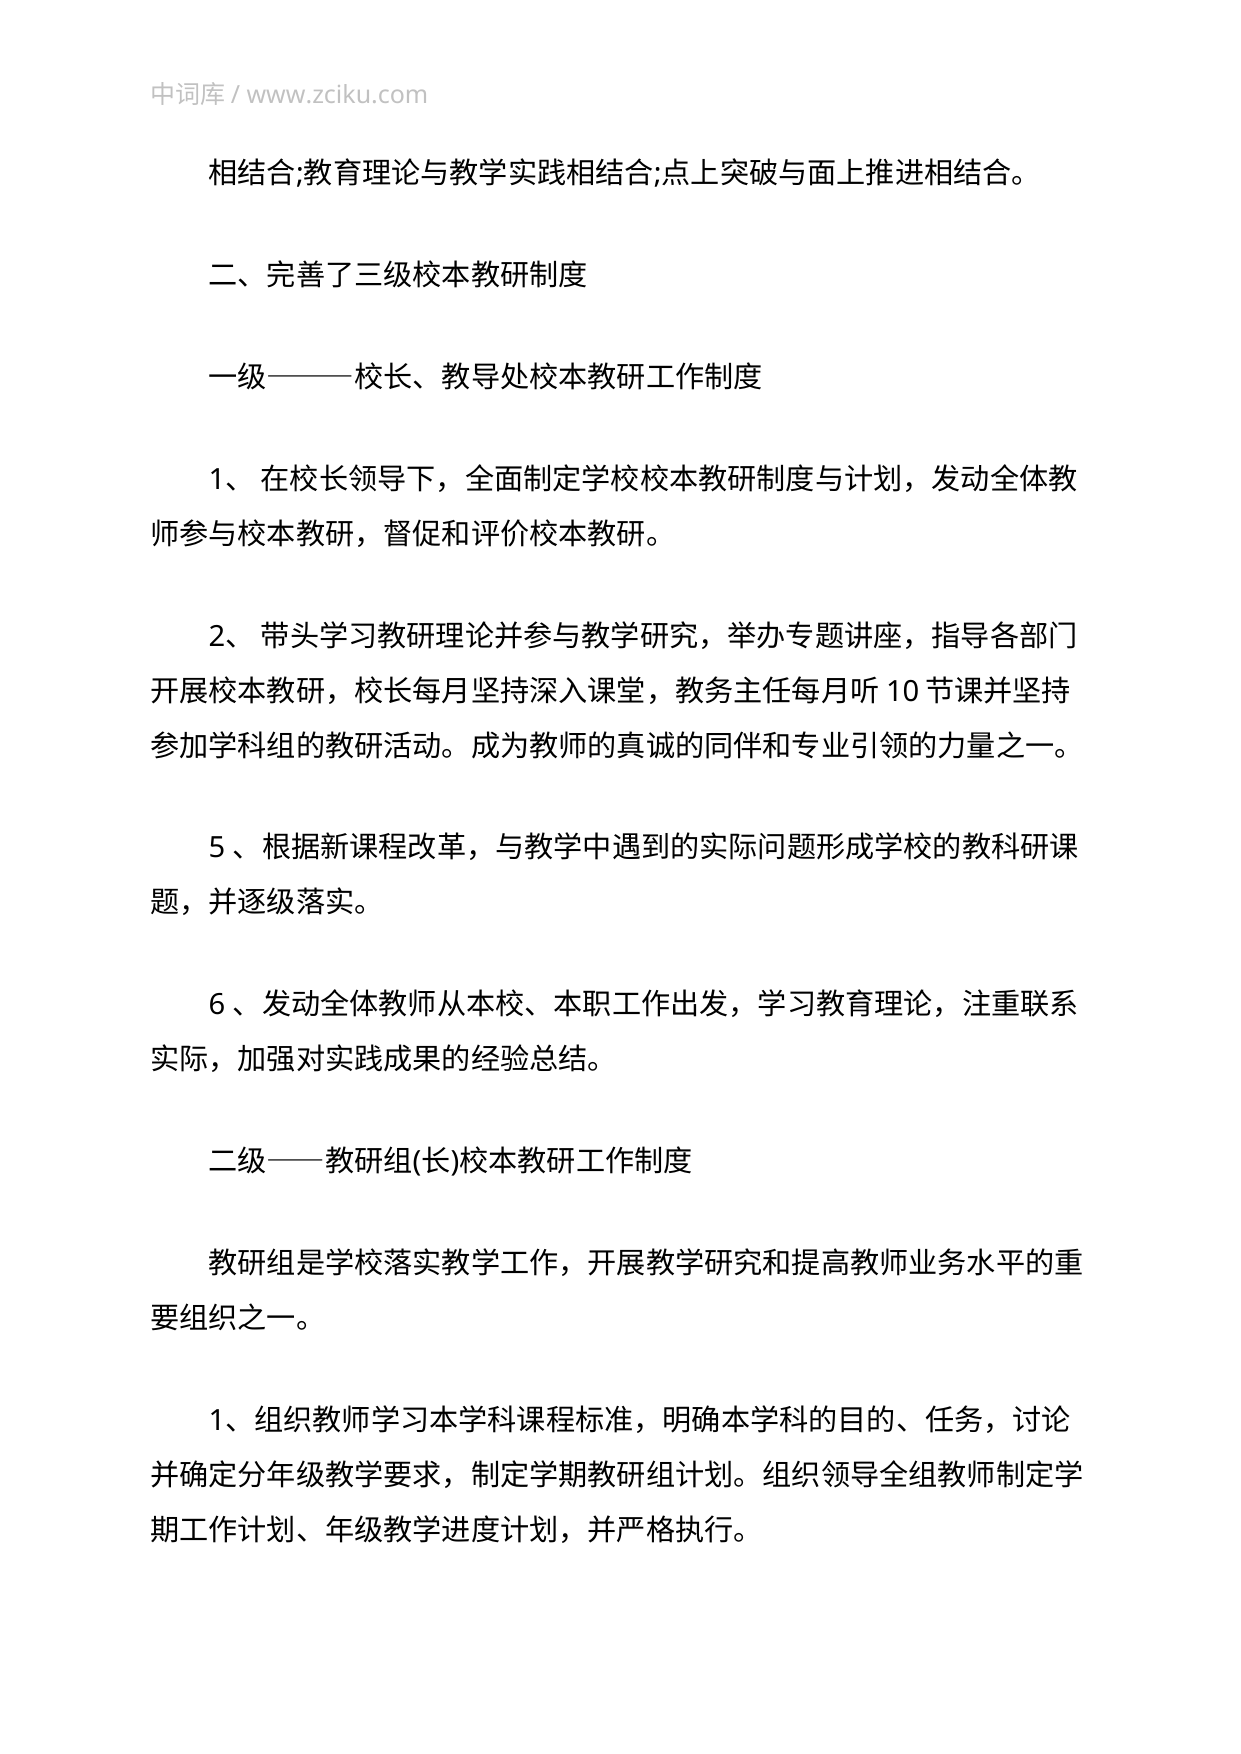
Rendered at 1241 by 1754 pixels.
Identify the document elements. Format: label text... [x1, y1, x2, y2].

text 二、完善了三级校本教研制度 [150, 252, 1090, 294]
text 1、组织教师学习本学科课程标准，明确本学科的目的、任务，讨论并确定分年级教学要求，制定学期教研组计划。组织领导全组教师制定学期工作计划、年级教学进度计划，并严格执行。 [150, 1396, 1090, 1548]
text 一级———校长、教导处校本教研工作制度 [150, 354, 1090, 396]
text 6 、发动全体教师从本校、本职工作出发，学习教育理论，注重联系实际，加强对实践成果的经验总结。 [150, 981, 1090, 1078]
text 教研组是学校落实教学工作，开展教学研究和提高教师业务水平的重要组织之一。 [150, 1239, 1090, 1337]
text 2、 带头学习教研理论并参与教学研究，举办专题讲座，指导各部门开展校本教研，校长每月坚持深入课堂，教务主任每月听 10节课并坚持参加学科组的教研活动。成为教师的真诚的同伴和专业引领的力量之一。 [150, 612, 1090, 764]
text 二级——教研组(长)校本教研工作制度 [150, 1138, 1090, 1180]
text 1、 在校长领导下，全面制定学校校本教研制度与计划，发动全体教师参与校本教研，督促和评价校本教研。 [150, 456, 1090, 553]
text 相结合;教育理论与教学实践相结合;点上突破与面上推进相结合。 [150, 150, 1090, 192]
text 5 、根据新课程改革，与教学中遇到的实际问题形成学校的教科研课题，并逐级落实。 [150, 824, 1090, 921]
